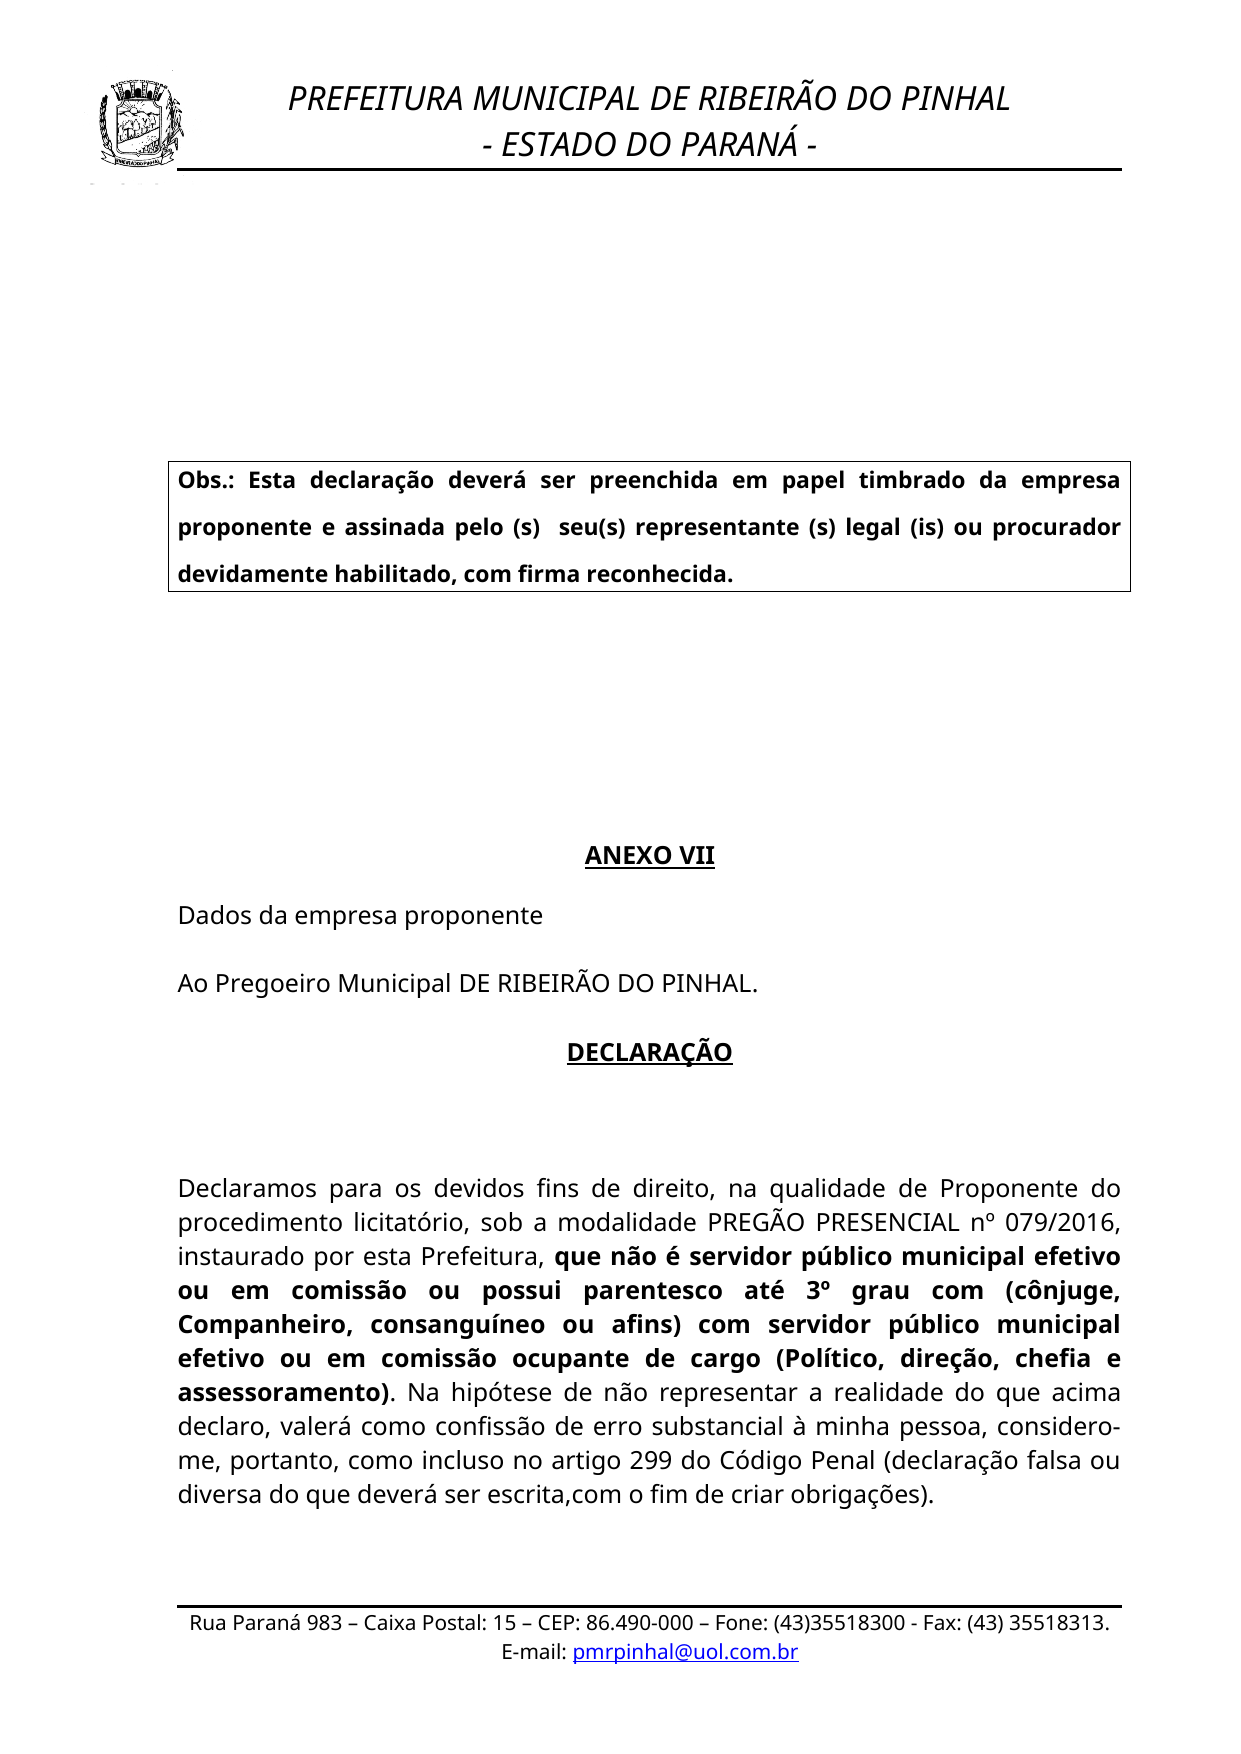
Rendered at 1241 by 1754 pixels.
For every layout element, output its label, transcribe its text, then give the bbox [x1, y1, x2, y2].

text Declaramos para os devidos fins de direito, na qualidade de Proponente do procedimento licitatório, sob a modalidade PREGÃO PRESENCIAL nº 079/2016, instaurado por esta Prefeitura, que não é servidor público municipal efetivo ou em comissão ou possui parentesco até 3º grau com (cônjuge, Companheiro, consanguíneo ou afins) com servidor público municipal efetivo ou em comissão ocupante de cargo (Político, direção, chefia e assessoramento). Na hipótese de não representar a realidade do que acima declaro, valerá como confissão de erro substancial à minha pessoa, considero-me, portanto, como incluso no artigo 299 do Código Penal (declaração falsa ou diversa do que deverá ser escrita,com o fim de criar obrigações). [177, 1170, 1122, 1511]
text DECLARAÇÃO [177, 1034, 1122, 1068]
picture [83, 65, 202, 185]
text ANEXO VII [177, 838, 1122, 872]
text Obs.: Esta declaração deverá ser preenchida em papel timbrado da empresa proponente e assinada pelo (s) seu(s) representante (s) legal (is) ou procurador devidamente habilitado, com firma reconhecida. [169, 462, 1130, 591]
text Dados da empresa proponente [177, 898, 1122, 932]
text Ao Pregoeiro Municipal DE RIBEIRÃO DO PINHAL. [177, 966, 1122, 1000]
